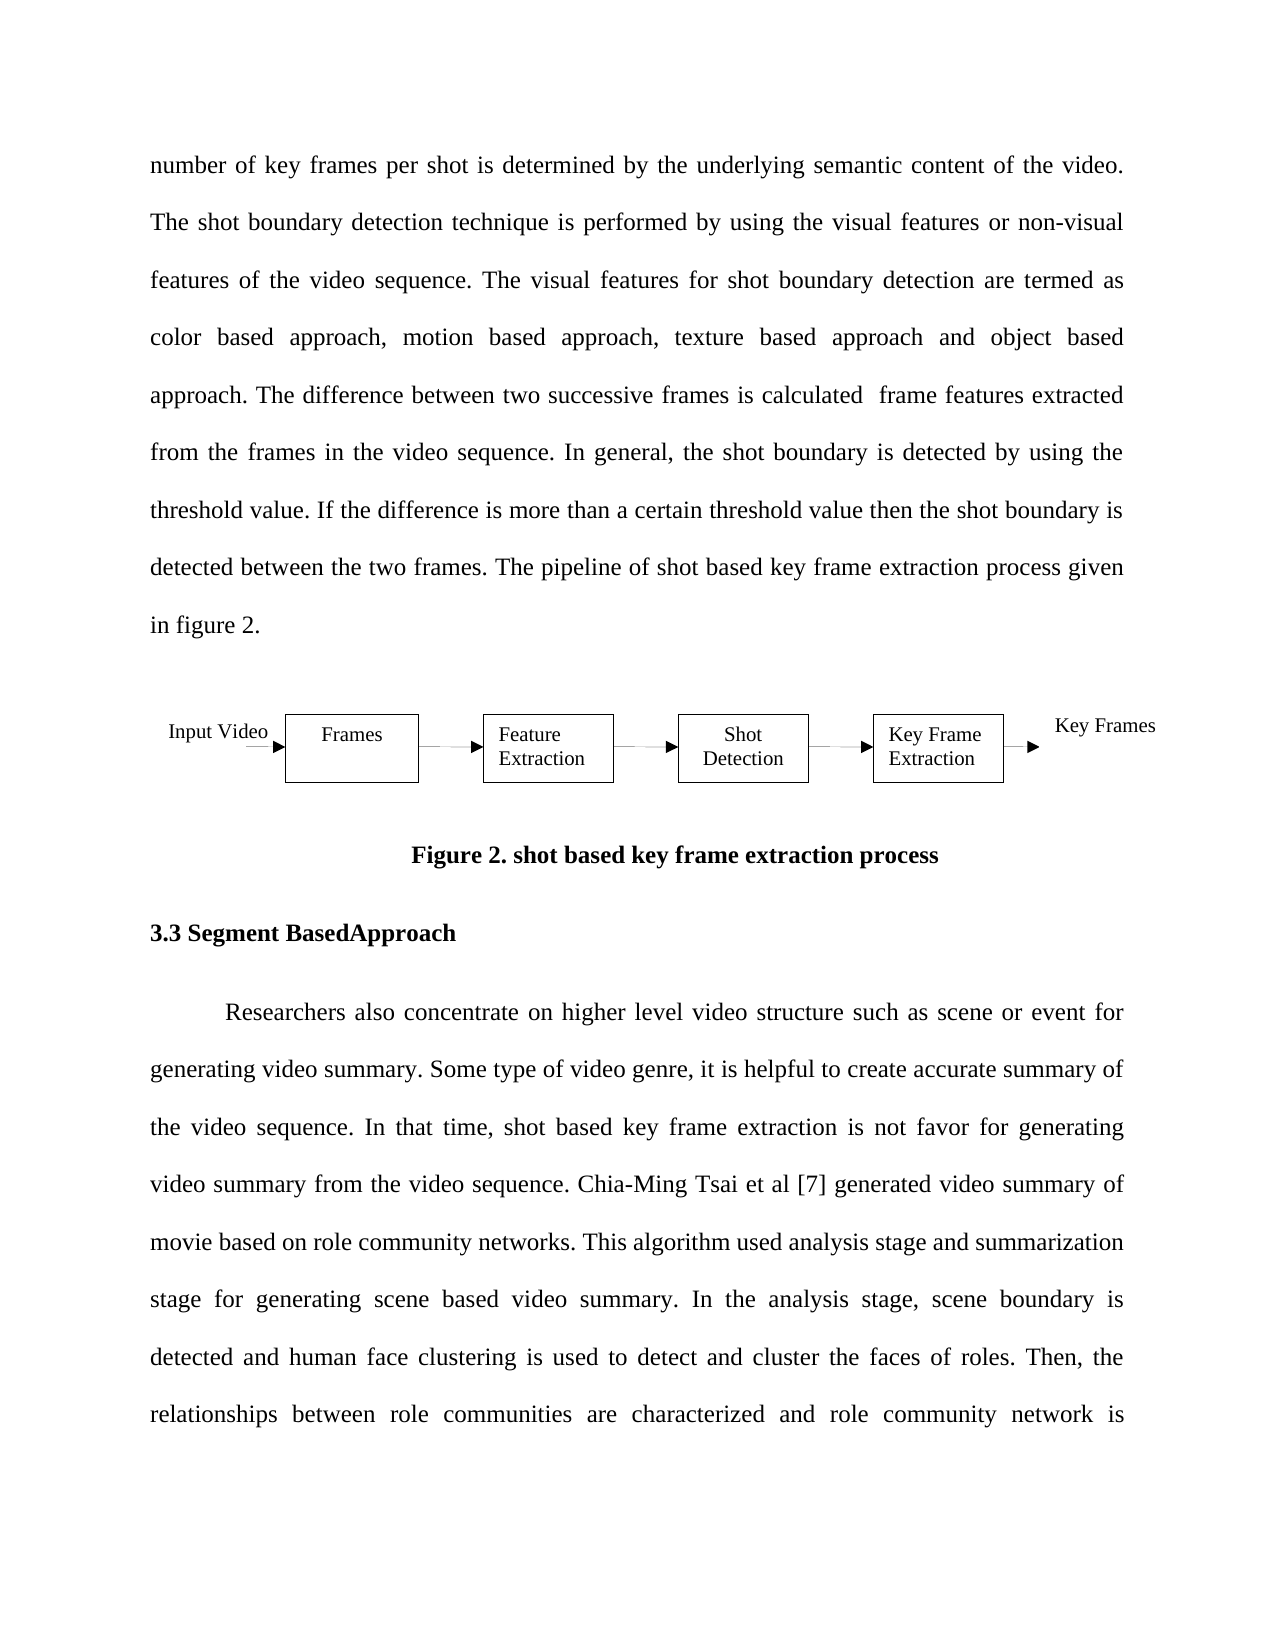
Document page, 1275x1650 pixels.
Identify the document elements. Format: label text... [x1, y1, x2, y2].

text 3.3 Segment BasedApproach [150, 918, 1125, 947]
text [150, 997, 1125, 1428]
list Figure 2. shot based key frame extraction process [225, 840, 1125, 869]
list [150, 150, 1125, 639]
